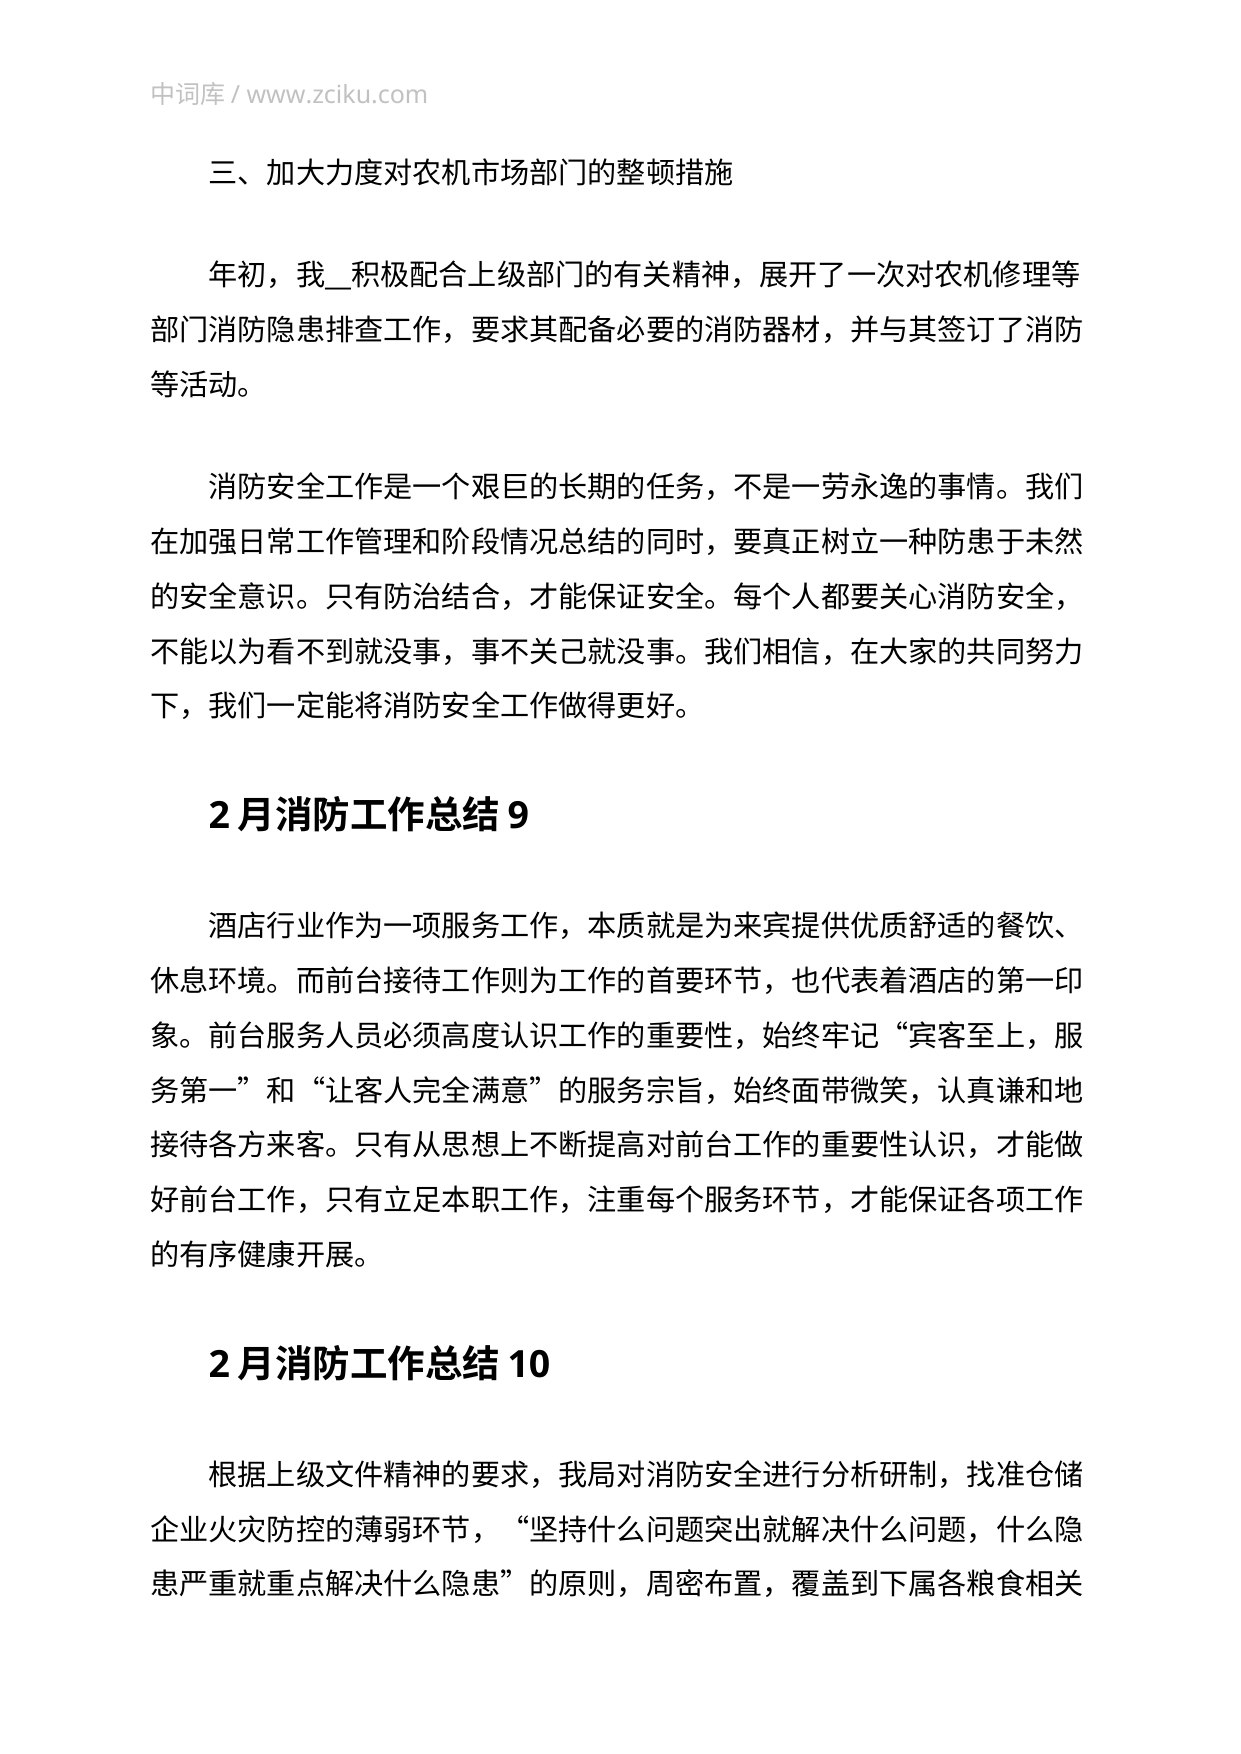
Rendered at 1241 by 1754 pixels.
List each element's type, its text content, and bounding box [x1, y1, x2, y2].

text 消防安全工作是一个艰巨的长期的任务，不是一劳永逸的事情。我们在加强日常工作管理和阶段情况总结的同时，要真正树立一种防患于未然的安全意识。只有防治结合，才能保证安全。每个人都要关心消防安全，不能以为看不到就没事，事不关己就没事。我们相信，在大家的共同努力下，我们一定能将消防安全工作做得更好。 [150, 463, 1090, 725]
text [150, 1451, 1090, 1603]
text 酒店行业作为一项服务工作，本质就是为来宾提供优质舒适的餐饮、休息环境。而前台接待工作则为工作的首要环节，也代表着酒店的第一印象。前台服务人员必须高度认识工作的重要性，始终牢记“宾客至上，服务第一”和“让客人完全满意”的服务宗旨，始终面带微笑，认真谦和地接待各方来客。只有从思想上不断提高对前台工作的重要性认识，才能做好前台工作，只有立足本职工作，注重每个服务环节，才能保证各项工作的有序健康开展。 [150, 902, 1090, 1274]
text 2月消防工作总结10 [150, 1333, 1090, 1388]
text 2月消防工作总结9 [150, 785, 1090, 839]
text 年初，我__积极配合上级部门的有关精神，展开了一次对农机修理等部门消防隐患排查工作，要求其配备必要的消防器材，并与其签订了消防等活动。 [150, 252, 1090, 404]
text 三、加大力度对农机市场部门的整顿措施 [150, 150, 1090, 192]
